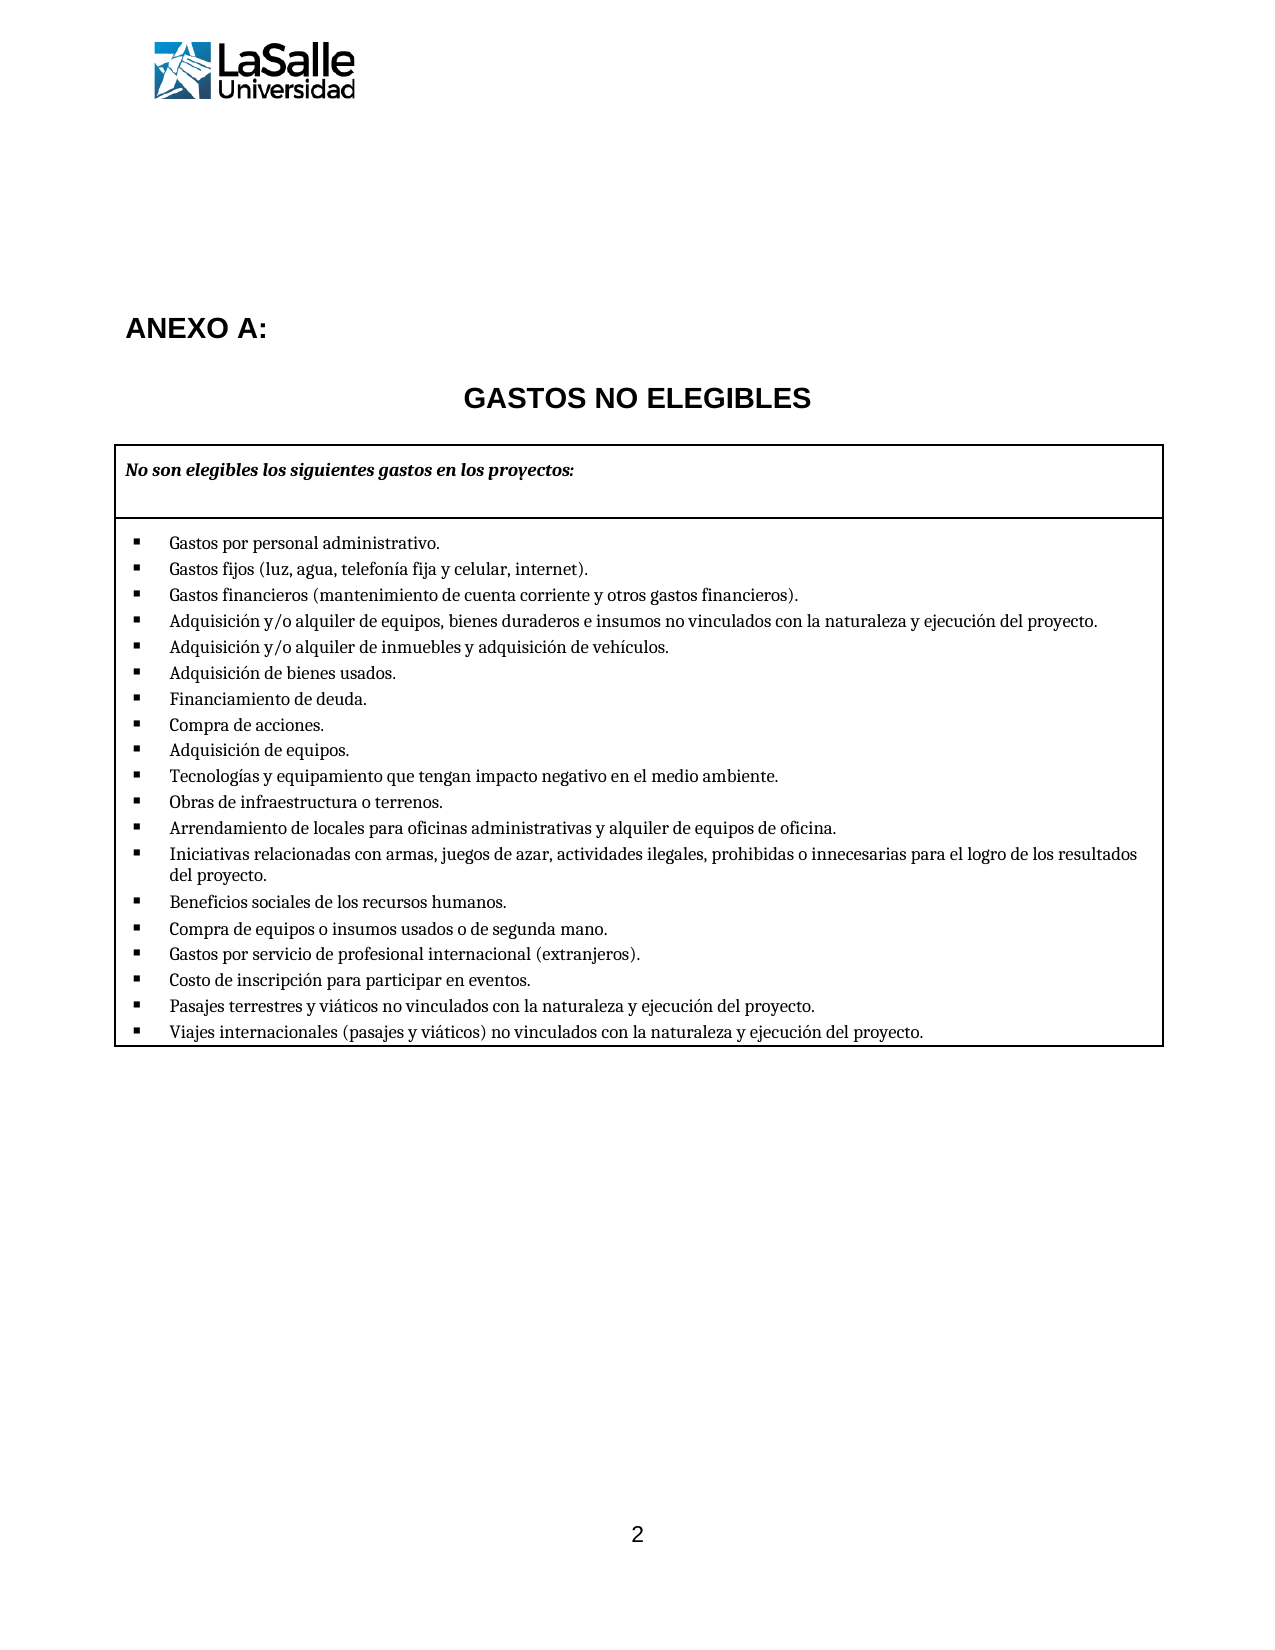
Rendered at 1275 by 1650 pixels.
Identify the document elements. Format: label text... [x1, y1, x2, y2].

text GASTOS NO ELEGIBLES [112, 382, 812, 415]
table_header No son elegibles los siguientes gastos en los proyectos: [116, 446, 1162, 517]
text ANEXO A: [112, 311, 1163, 344]
picture [154, 42, 355, 99]
table_cell Gastos por personal administrativo. Gastos fijos (luz, agua, telefonía fija y celular, internet). Gastos financieros (mantenimiento de cuenta corriente y otros gastos financieros). Adquisición y/o alquiler de equipos, bienes duraderos e insumos no vinculados con la naturaleza y ejecución del proyecto. Adquisición y/o alquiler de inmuebles y adquisición de vehículos. Adquisición de bienes usados. Financiamiento de deuda. Compra de acciones. Adquisición de equipos. Tecnologías y equipamiento que tengan impacto negativo en el medio ambiente. Obras de infraestructura o terrenos. Arrendamiento de locales para oficinas administrativas y alquiler de equipos de oficina. Iniciativas relacionadas con armas, juegos de azar, actividades ilegales, prohibidas o innecesarias para el logro de los resultados del proyecto. Beneficios sociales de los recursos humanos. Compra de equipos o insumos usados o de segunda mano. Gastos por servicio de profesional internacional (extranjeros). Costo de inscripción para participar en eventos. Pasajes terrestres y viáticos no vinculados con la naturaleza y ejecución del proyecto. Viajes internacionales (pasajes y viáticos) no vinculados con la naturaleza y ejecución del proyecto. [116, 519, 1162, 1045]
